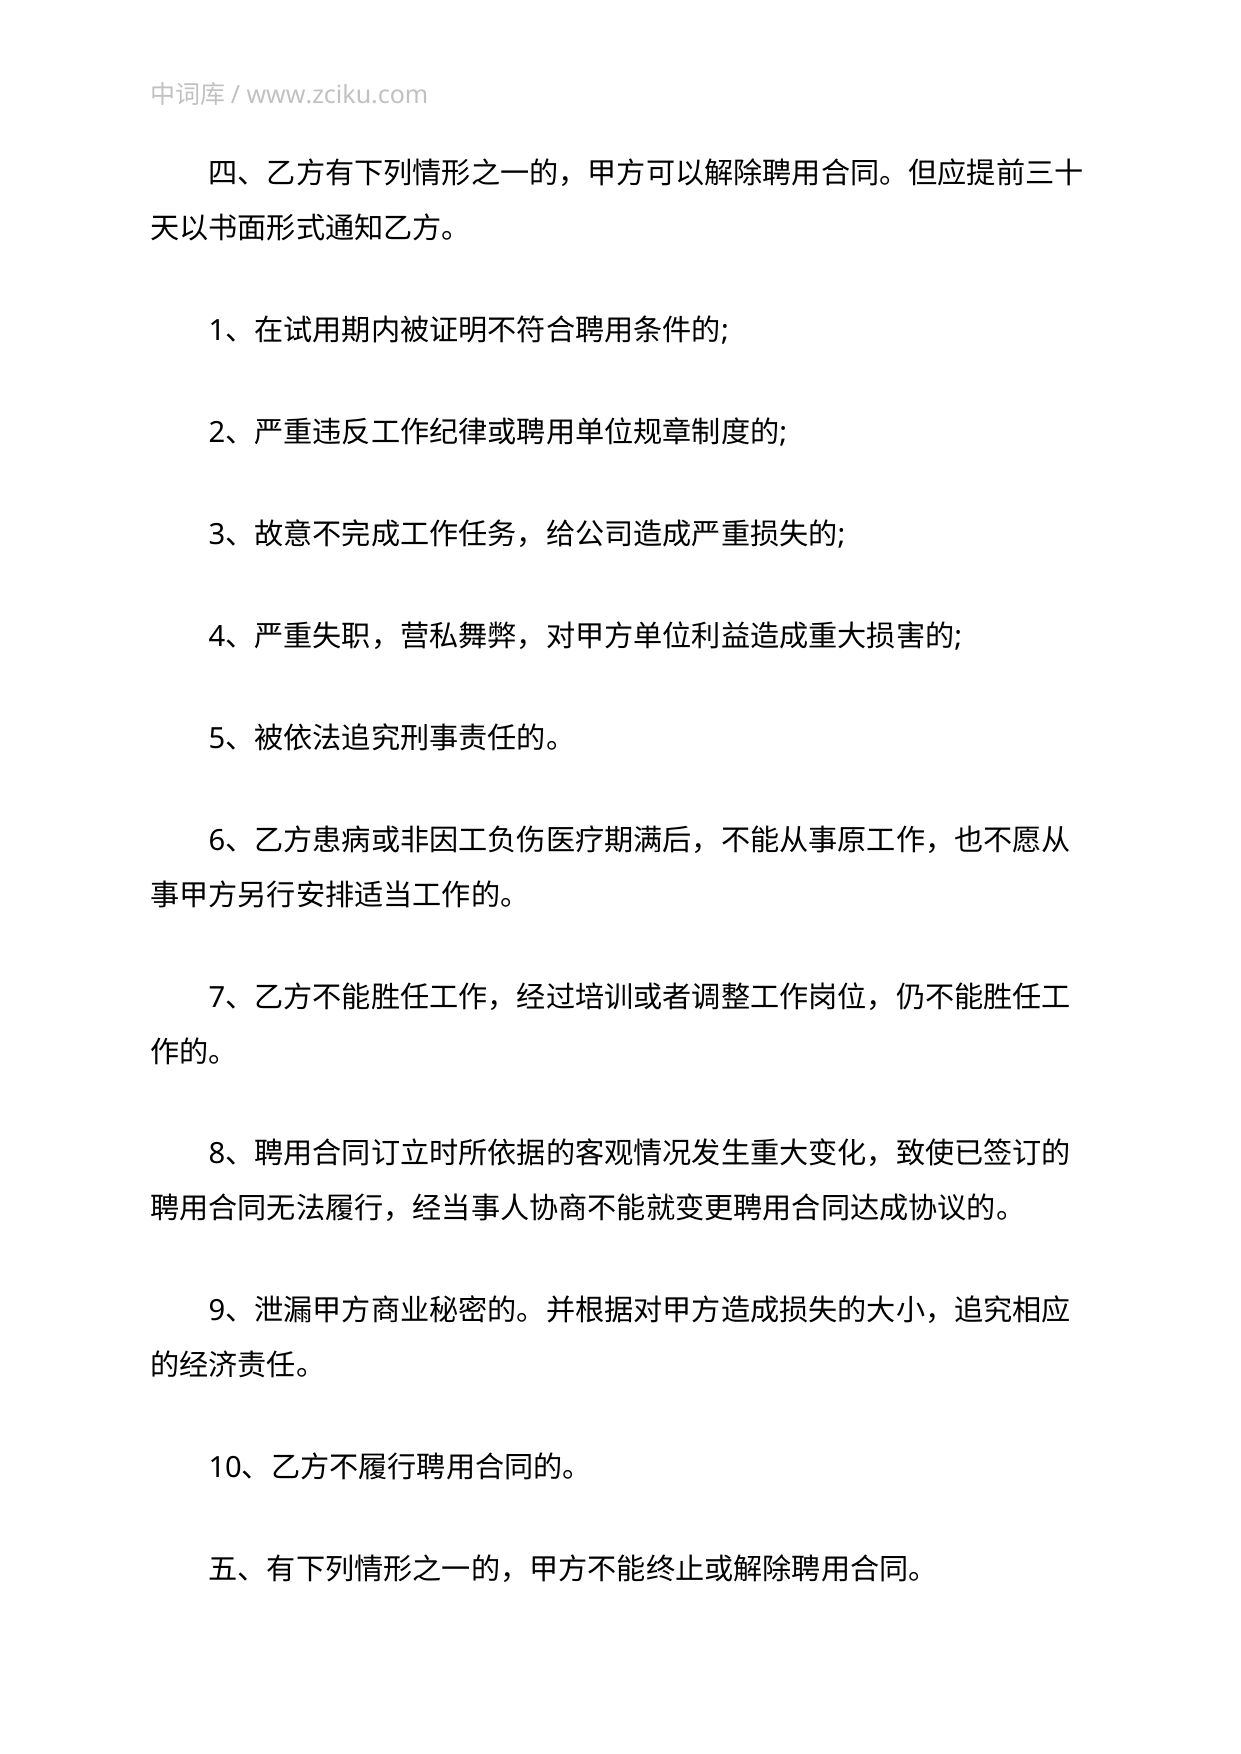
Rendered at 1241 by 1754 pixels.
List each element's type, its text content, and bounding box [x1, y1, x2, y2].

text 7、乙方不能胜任工作，经过培训或者调整工作岗位，仍不能胜任工作的。 [150, 973, 1090, 1071]
text 10、乙方不履行聘用合同的。 [150, 1444, 1090, 1486]
text 五、有下列情形之一的，甲方不能终止或解除聘用合同。 [150, 1546, 1090, 1588]
text 3、故意不完成工作任务，给公司造成严重损失的; [150, 511, 1090, 553]
text 四、乙方有下列情形之一的，甲方可以解除聘用合同。但应提前三十天以书面形式通知乙方。 [150, 150, 1090, 247]
text 9、泄漏甲方商业秘密的。并根据对甲方造成损失的大小，追究相应的经济责任。 [150, 1287, 1090, 1384]
text 2、严重违反工作纪律或聘用单位规章制度的; [150, 409, 1090, 451]
text 8、聘用合同订立时所依据的客观情况发生重大变化，致使已签订的聘用合同无法履行，经当事人协商不能就变更聘用合同达成协议的。 [150, 1130, 1090, 1227]
text 4、严重失职，营私舞弊，对甲方单位利益造成重大损害的; [150, 613, 1090, 655]
text 6、乙方患病或非因工负伤医疗期满后，不能从事原工作，也不愿从事甲方另行安排适当工作的。 [150, 817, 1090, 914]
text 1、在试用期内被证明不符合聘用条件的; [150, 307, 1090, 349]
text 5、被依法追究刑事责任的。 [150, 714, 1090, 757]
